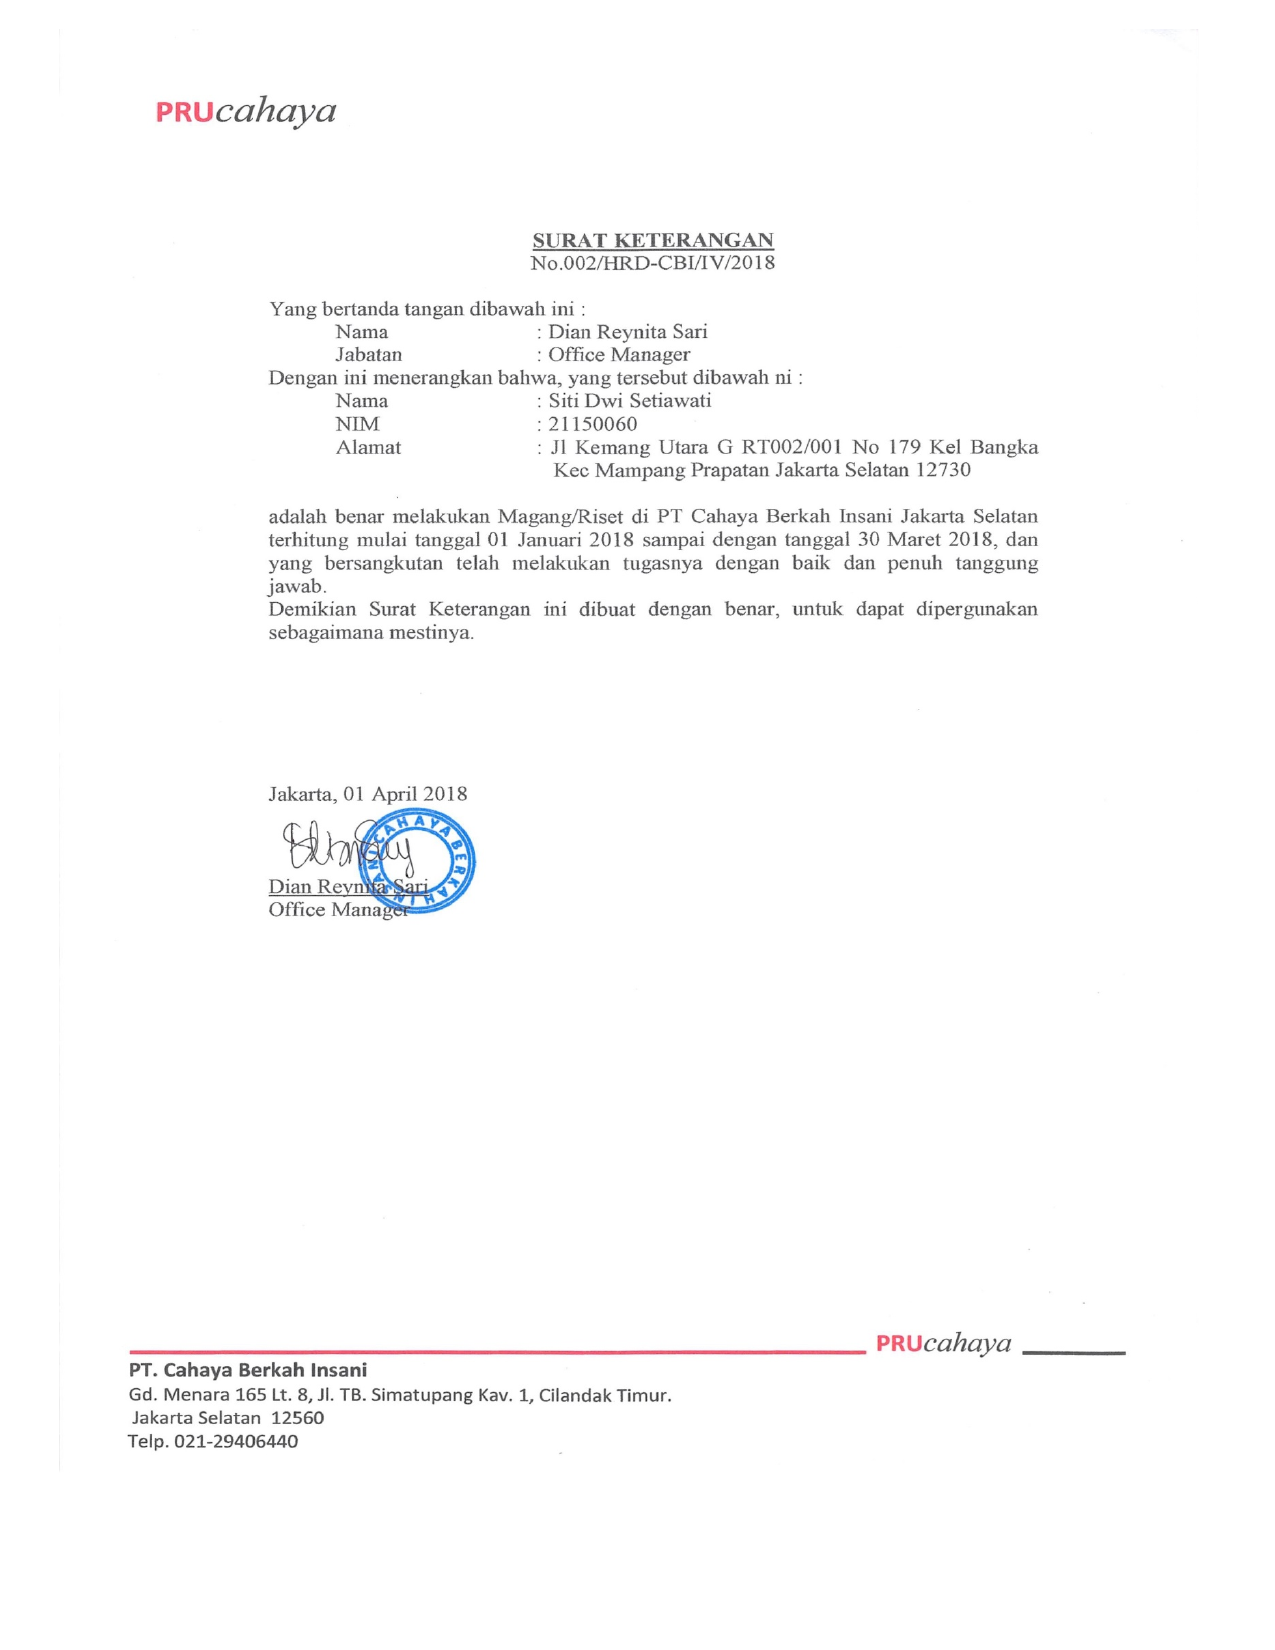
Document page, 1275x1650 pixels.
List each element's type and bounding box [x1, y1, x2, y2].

picture [59, 29, 1199, 1473]
